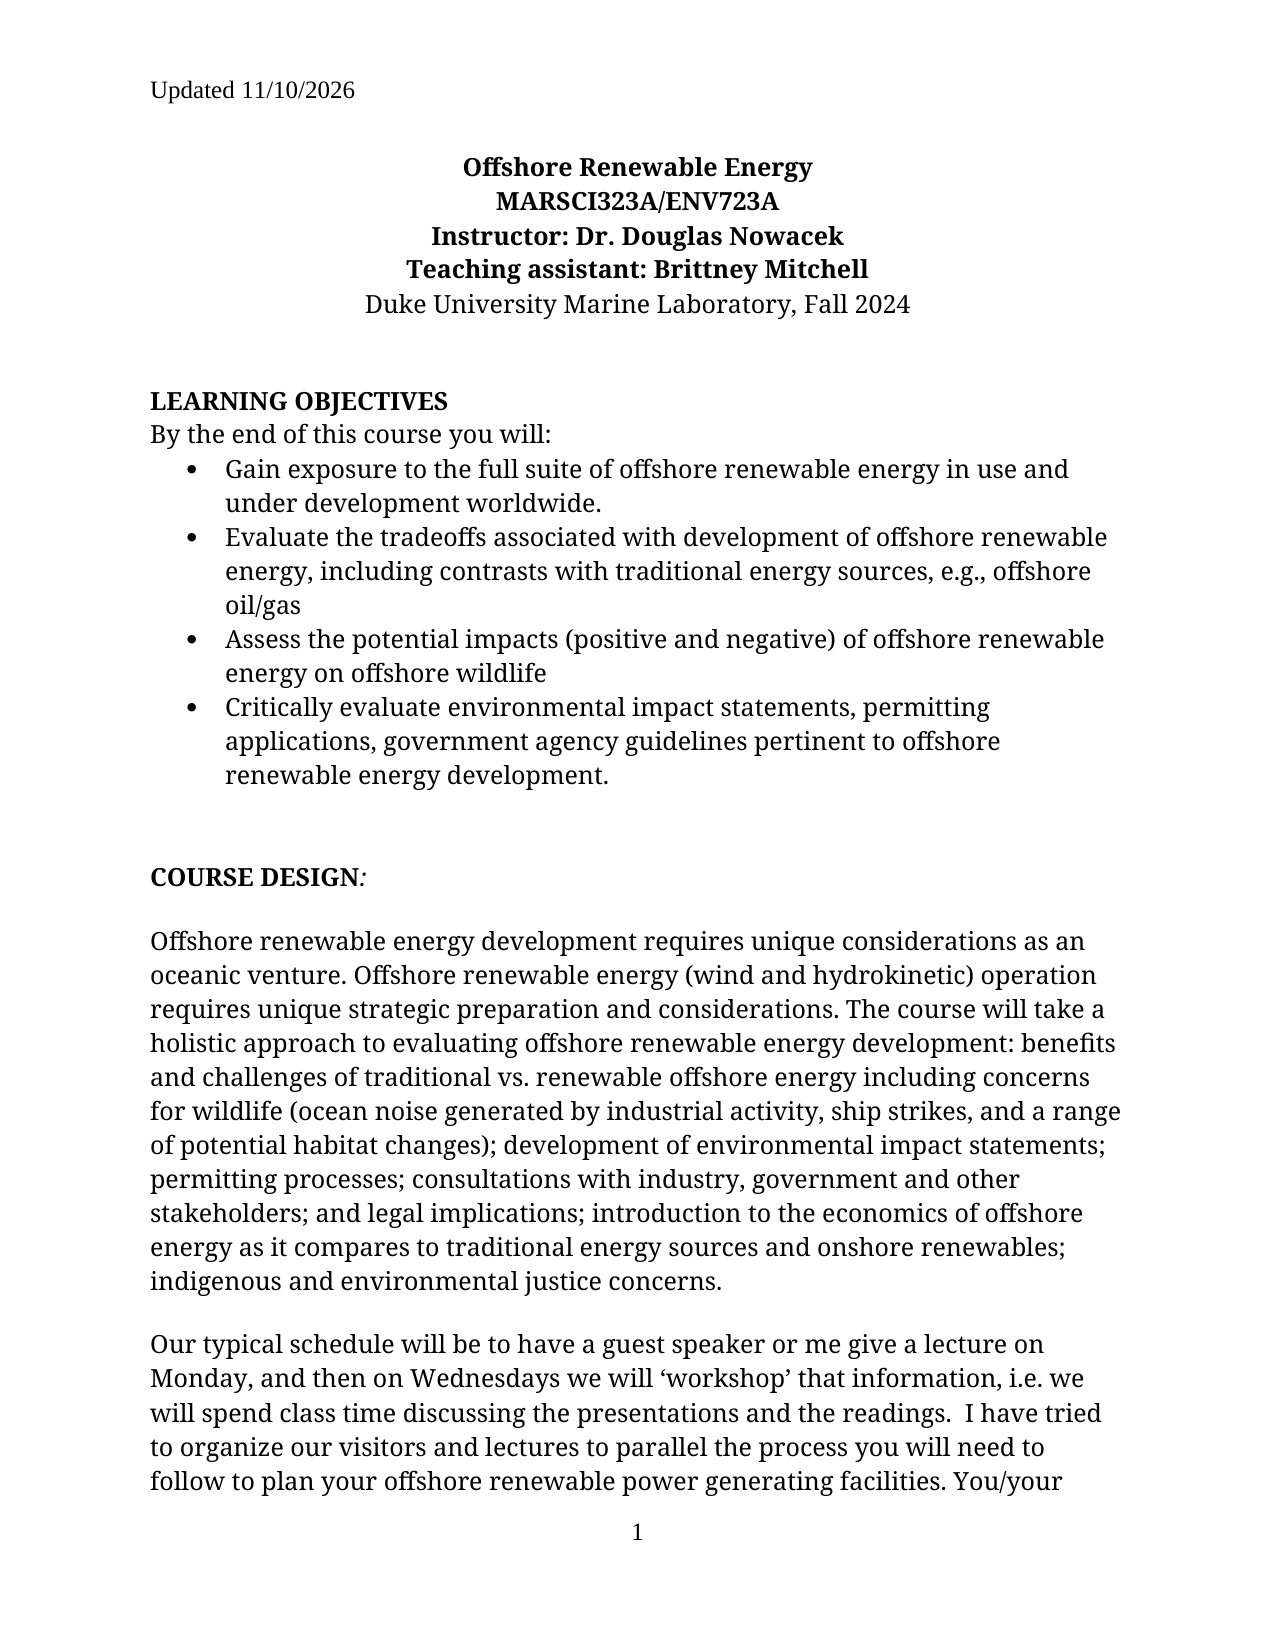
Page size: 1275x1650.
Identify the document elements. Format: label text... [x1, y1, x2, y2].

text Offshore renewable energy development requires unique considerations as an oceanic venture. Offshore renewable energy (wind and hydrokinetic) operation requires unique strategic preparation and considerations. The course will take a holistic approach to evaluating offshore renewable energy development: benefits and challenges of traditional vs. renewable offshore energy including concerns for wildlife (ocean noise generated by industrial activity, ship strikes, and a range of potential habitat changes); development of environmental impact statements; permitting processes; consultations with industry, government and other stakeholders; and legal implications; introduction to the economics of offshore energy as it compares to traditional energy sources and onshore renewables; indigenous and environmental justice concerns. [150, 923, 1125, 1298]
text LEARNING OBJECTIVES [150, 383, 1125, 417]
text Teaching assistant: Brittney Mitchell [150, 252, 1125, 286]
list Critically evaluate environmental impact statements, permitting applications, government agency guidelines pertinent to offshore renewable energy development. [187, 690, 1125, 826]
text By the end of this course you will: [150, 417, 1125, 451]
text MARSCI323A/ENV723A [150, 184, 1125, 218]
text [150, 1327, 1125, 1497]
text Duke University Marine Laboratory, Fall 2024 [150, 286, 1125, 320]
text Course design: [150, 860, 1125, 894]
text Offshore Renewable Energy [150, 150, 1125, 184]
list Assess the potential impacts (positive and negative) of offshore renewable energy on offshore wildlife [187, 622, 1125, 690]
list Gain exposure to the full suite of offshore renewable energy in use and under development worldwide. [187, 451, 1125, 519]
list Evaluate the tradeoffs associated with development of offshore renewable energy, including contrasts with traditional energy sources, e.g., offshore oil/gas [187, 519, 1125, 622]
subtitle Instructor: Dr. Douglas Nowacek [150, 218, 1125, 252]
